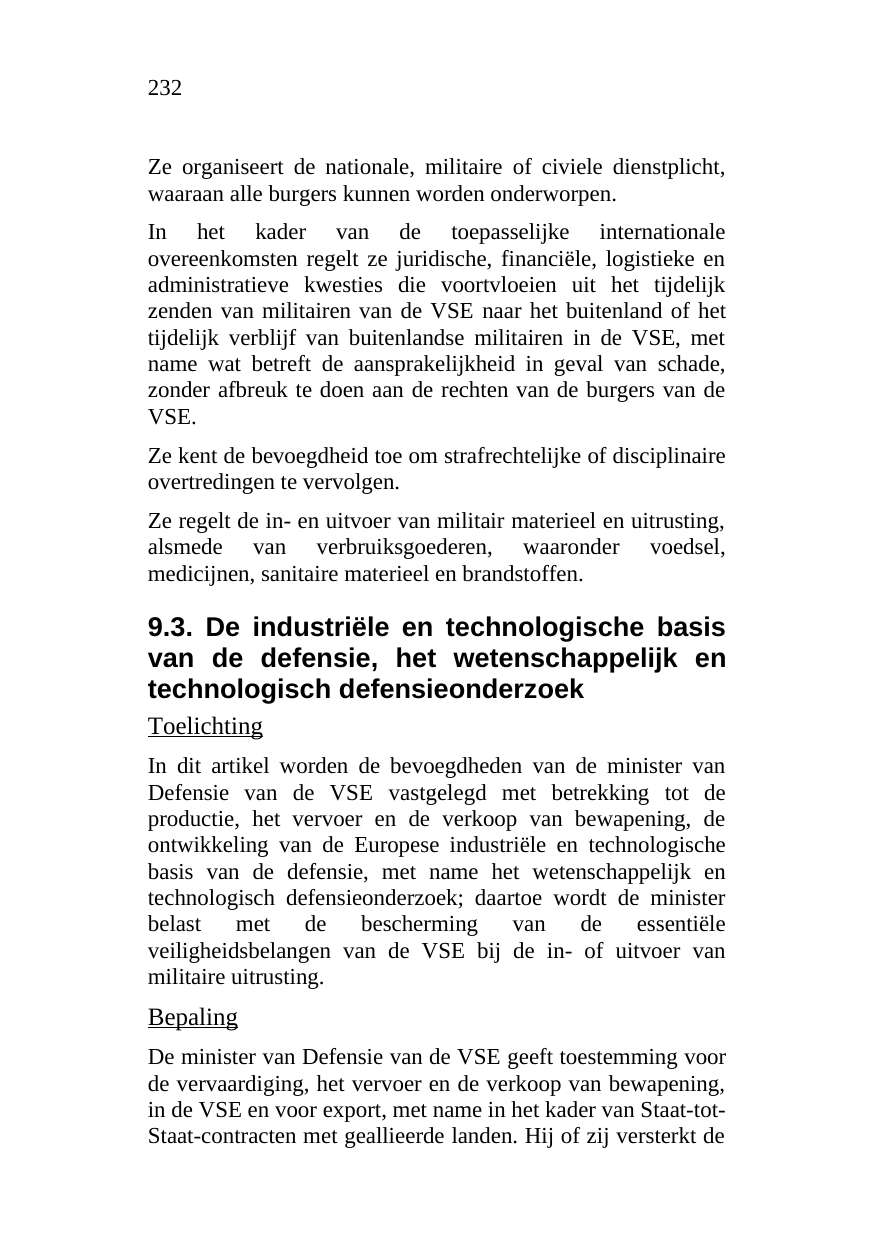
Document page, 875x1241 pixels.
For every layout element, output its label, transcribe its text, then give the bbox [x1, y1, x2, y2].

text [148, 1043, 726, 1149]
text In dit artikel worden de bevoegdheden van de minister van Defensie van de VSE vastgelegd met betrekking tot de productie, het vervoer en de verkoop van bewapening, de ontwikkeling van de Europese industriële en technologische basis van de defensie, met name het wetenschappelijk en technologisch defensieonderzoek; daartoe wordt de minister belast met de bescherming van de essentiële veiligheidsbelangen van de VSE bij de in- of uitvoer van militaire uitrusting. [148, 752, 726, 989]
text In het kader van de toepasselijke internationale overeenkomsten regelt ze juridische, financiële, logistieke en administratieve kwesties die voortvloeien uit het tijdelijk zenden van militairen van de VSE naar het buitenland of het tijdelijk verblijf van buitenlandse militairen in de VSE, met name wat betreft de aansprakelijkheid in geval van schade, zonder afbreuk te doen aan de rechten van de burgers van de VSE. [148, 218, 726, 429]
subtitle 9.3. De industriële en technologische basis van de defensie, het wetenschappelijk en technologisch defensieonderzoek [148, 611, 726, 705]
text Ze regelt de in- en uitvoer van militair materieel en uitrusting, alsmede van verbruiksgoederen, waaronder voedsel, medicijnen, sanitaire materieel en brandstoffen. [148, 507, 726, 586]
text Ze organiseert de nationale, militaire of civiele dienstplicht, waaraan alle burgers kunnen worden onderworpen. [148, 153, 726, 206]
text Toelichting [148, 711, 726, 740]
text Ze kent de bevoegdheid toe om strafrechtelijke of disciplinaire overtredingen te vervolgen. [148, 442, 726, 494]
text Bepaling [148, 1002, 726, 1031]
